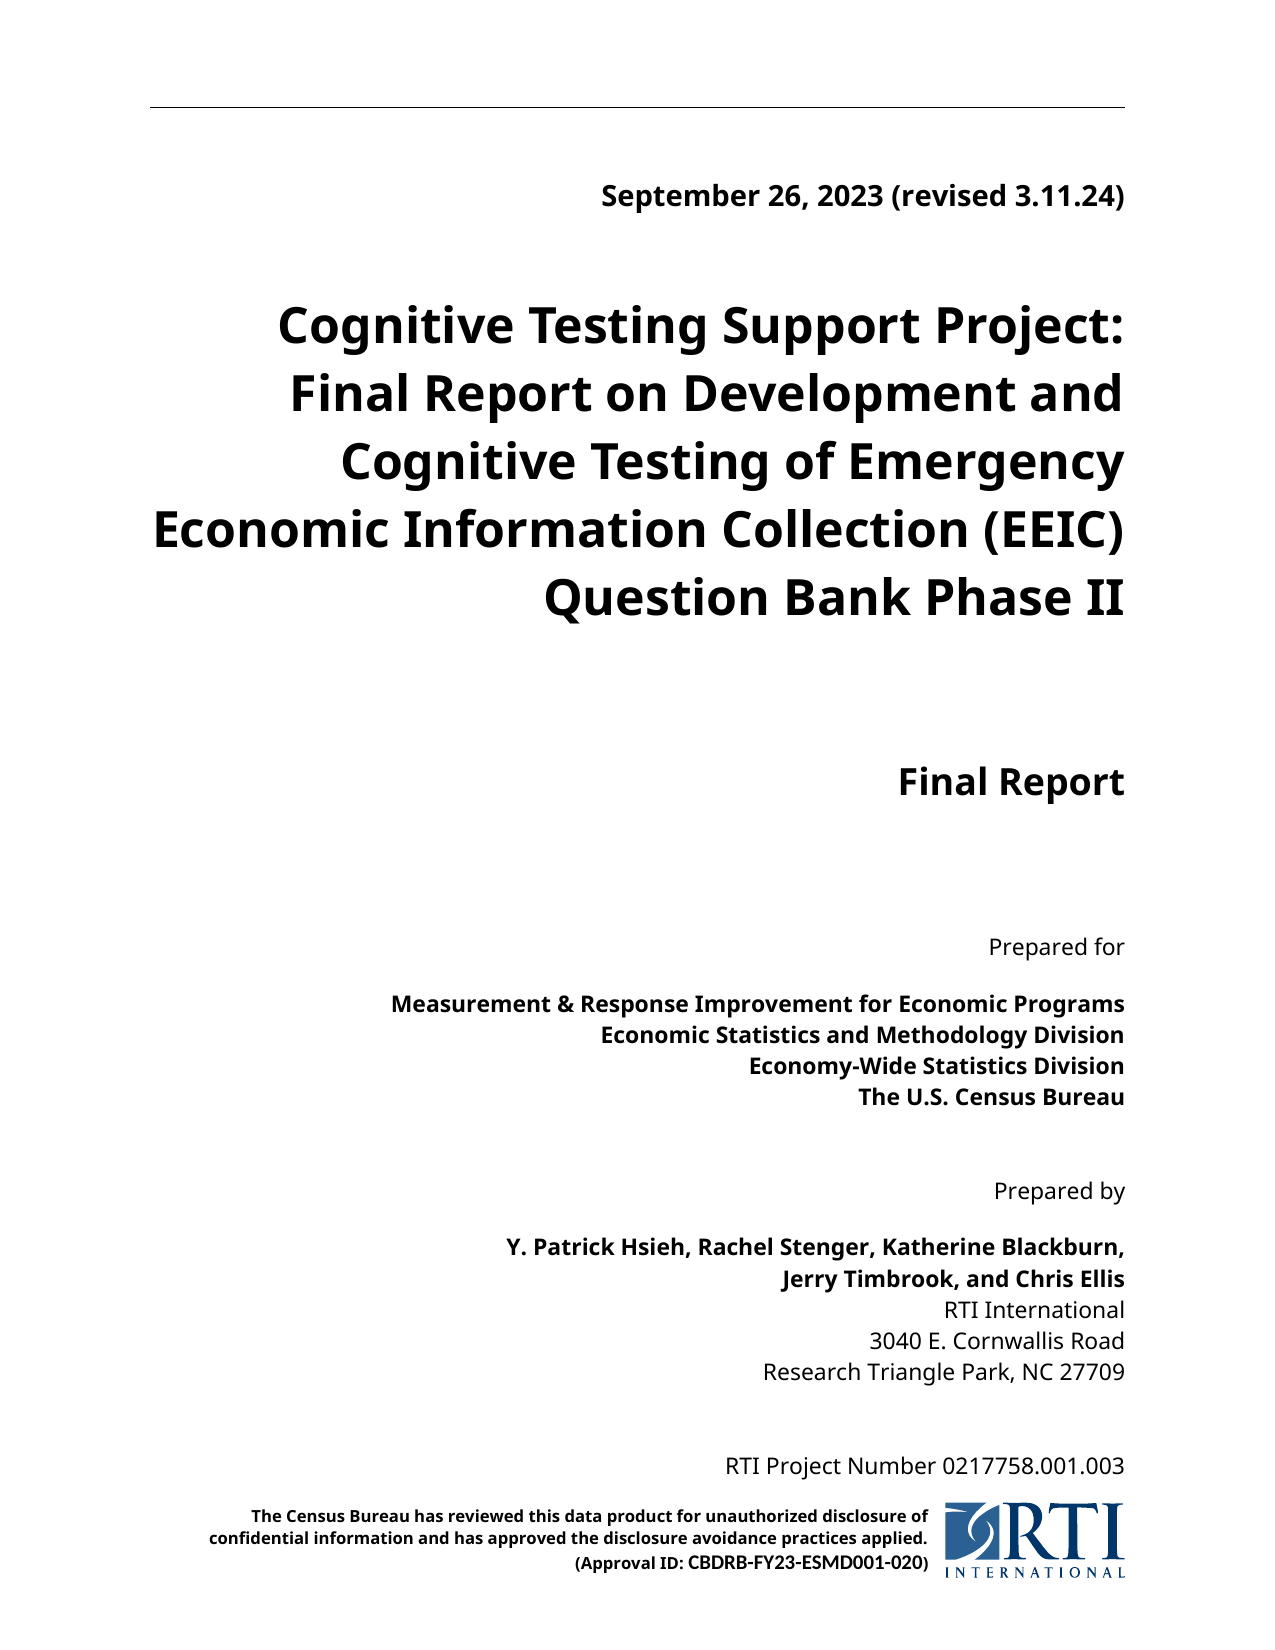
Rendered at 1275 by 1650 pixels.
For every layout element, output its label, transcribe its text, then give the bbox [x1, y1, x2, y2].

text Economic Statistics and Methodology Division [150, 1019, 1125, 1050]
text RTI International [150, 1294, 1125, 1325]
text The U.S. Census Bureau [150, 1081, 1125, 1113]
title Cognitive Testing Support Project: Final Report on Development and Cognitive Testing of Emergency Economic Information Collection (EEIC) Question Bank Phase II [150, 290, 1125, 630]
subtitle Final Report [150, 755, 1125, 806]
text Y. Patrick Hsieh, Rachel Stenger, Katherine Blackburn, [150, 1231, 1125, 1263]
text RTI Project Number 0217758.001.003 [150, 1450, 1125, 1481]
text Measurement & Response Improvement for Economic Programs [150, 988, 1125, 1019]
text 3040 E. Cornwallis Road [150, 1325, 1125, 1356]
text Prepared for [150, 931, 1125, 963]
text Economy-Wide Statistics Division [150, 1050, 1125, 1081]
text September 26, 2023 (revised 3.11.24) [150, 175, 1125, 215]
text Research Triangle Park, NC 27709 [150, 1356, 1125, 1388]
text Jerry Timbrook, and Chris Ellis [150, 1263, 1125, 1294]
text Prepared by [150, 1175, 1125, 1206]
